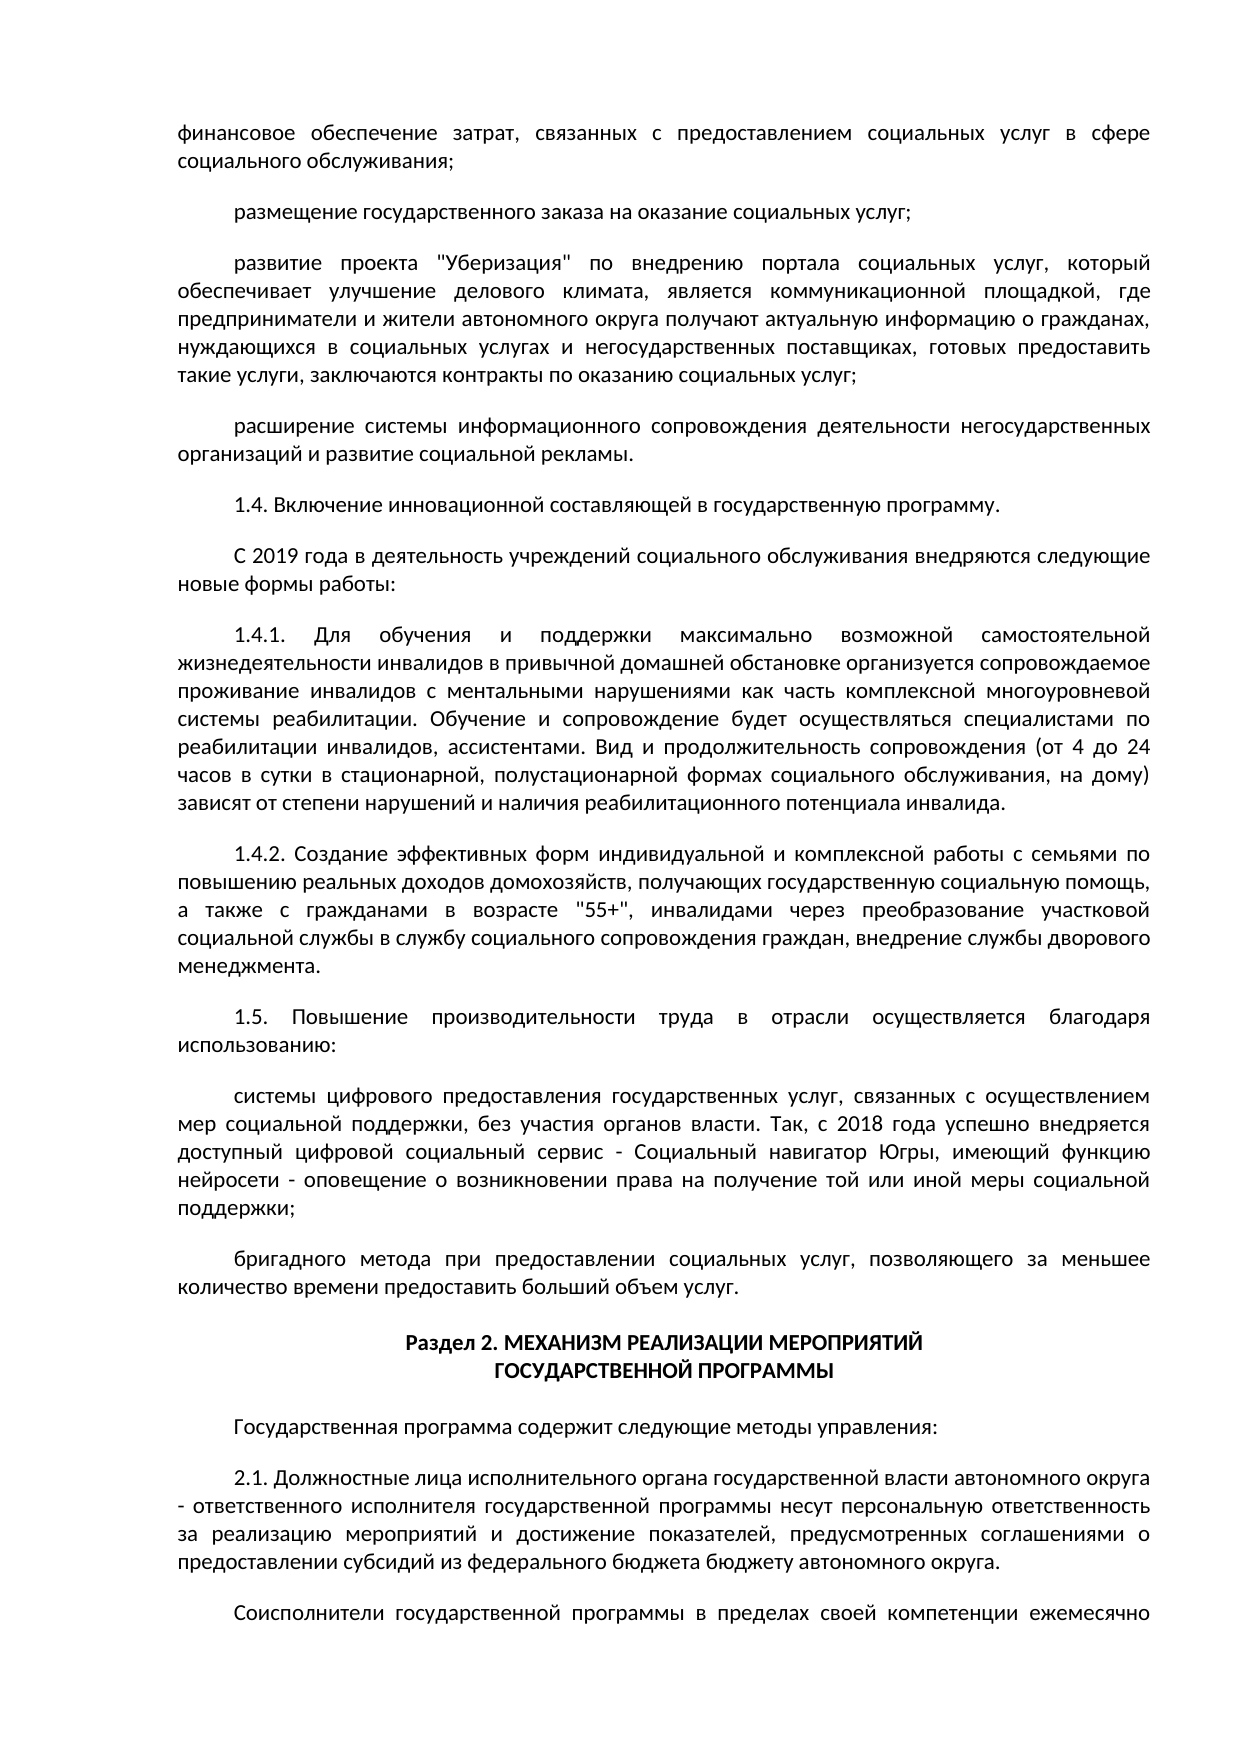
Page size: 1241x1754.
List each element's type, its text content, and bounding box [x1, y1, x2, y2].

text 1.4.1. Для обучения и поддержки максимально возможной самостоятельной жизнедеятельности инвалидов в привычной домашней обстановке организуется сопровождаемое проживание инвалидов с ментальными нарушениями как часть комплексной многоуровневой системы реабилитации. Обучение и сопровождение будет осуществляться специалистами по реабилитации инвалидов, ассистентами. Вид и продолжительность сопровождения (от 4 до 24 часов в сутки в стационарной, полустационарной формах социального обслуживания, на дому) зависят от степени нарушений и наличия реабилитационного потенциала инвалида. [177, 620, 1152, 816]
text размещение государственного заказа на оказание социальных услуг; [177, 197, 1152, 225]
title ГОСУДАРСТВЕННОЙ ПРОГРАММЫ [177, 1356, 1152, 1384]
text расширение системы информационного сопровождения деятельности негосударственных организаций и развитие социальной рекламы. [177, 411, 1152, 467]
text 2.1. Должностные лица исполнительного органа государственной власти автономного округа - ответственного исполнителя государственной программы несут персональную ответственность за реализацию мероприятий и достижение показателей, предусмотренных соглашениями о предоставлении субсидий из федерального бюджета бюджету автономного округа. [177, 1463, 1152, 1575]
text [177, 1598, 1152, 1626]
text 1.4. Включение инновационной составляющей в государственную программу. [177, 490, 1152, 518]
title Раздел 2. МЕХАНИЗМ РЕАЛИЗАЦИИ МЕРОПРИЯТИЙ [177, 1328, 1152, 1356]
text развитие проекта "Уберизация" по внедрению портала социальных услуг, который обеспечивает улучшение делового климата, является коммуникационной площадкой, где предприниматели и жители автономного округа получают актуальную информацию о гражданах, нуждающихся в социальных услугах и негосударственных поставщиках, готовых предоставить такие услуги, заключаются контракты по оказанию социальных услуг; [177, 248, 1152, 388]
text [177, 118, 1152, 174]
text 1.5. Повышение производительности труда в отрасли осуществляется благодаря использованию: [177, 1002, 1152, 1058]
text системы цифрового предоставления государственных услуг, связанных с осуществлением мер социальной поддержки, без участия органов власти. Так, с 2018 года успешно внедряется доступный цифровой социальный сервис - Социальный навигатор Югры, имеющий функцию нейросети - оповещение о возникновении права на получение той или иной меры социальной поддержки; [177, 1081, 1152, 1221]
text 1.4.2. Создание эффективных форм индивидуальной и комплексной работы с семьями по повышению реальных доходов домохозяйств, получающих государственную социальную помощь, а также с гражданами в возрасте "55+", инвалидами через преобразование участковой социальной службы в службу социального сопровождения граждан, внедрение службы дворового менеджмента. [177, 839, 1152, 979]
text С 2019 года в деятельность учреждений социального обслуживания внедряются следующие новые формы работы: [177, 541, 1152, 597]
text бригадного метода при предоставлении социальных услуг, позволяющего за меньшее количество времени предоставить больший объем услуг. [177, 1244, 1152, 1300]
text Государственная программа содержит следующие методы управления: [177, 1412, 1152, 1440]
